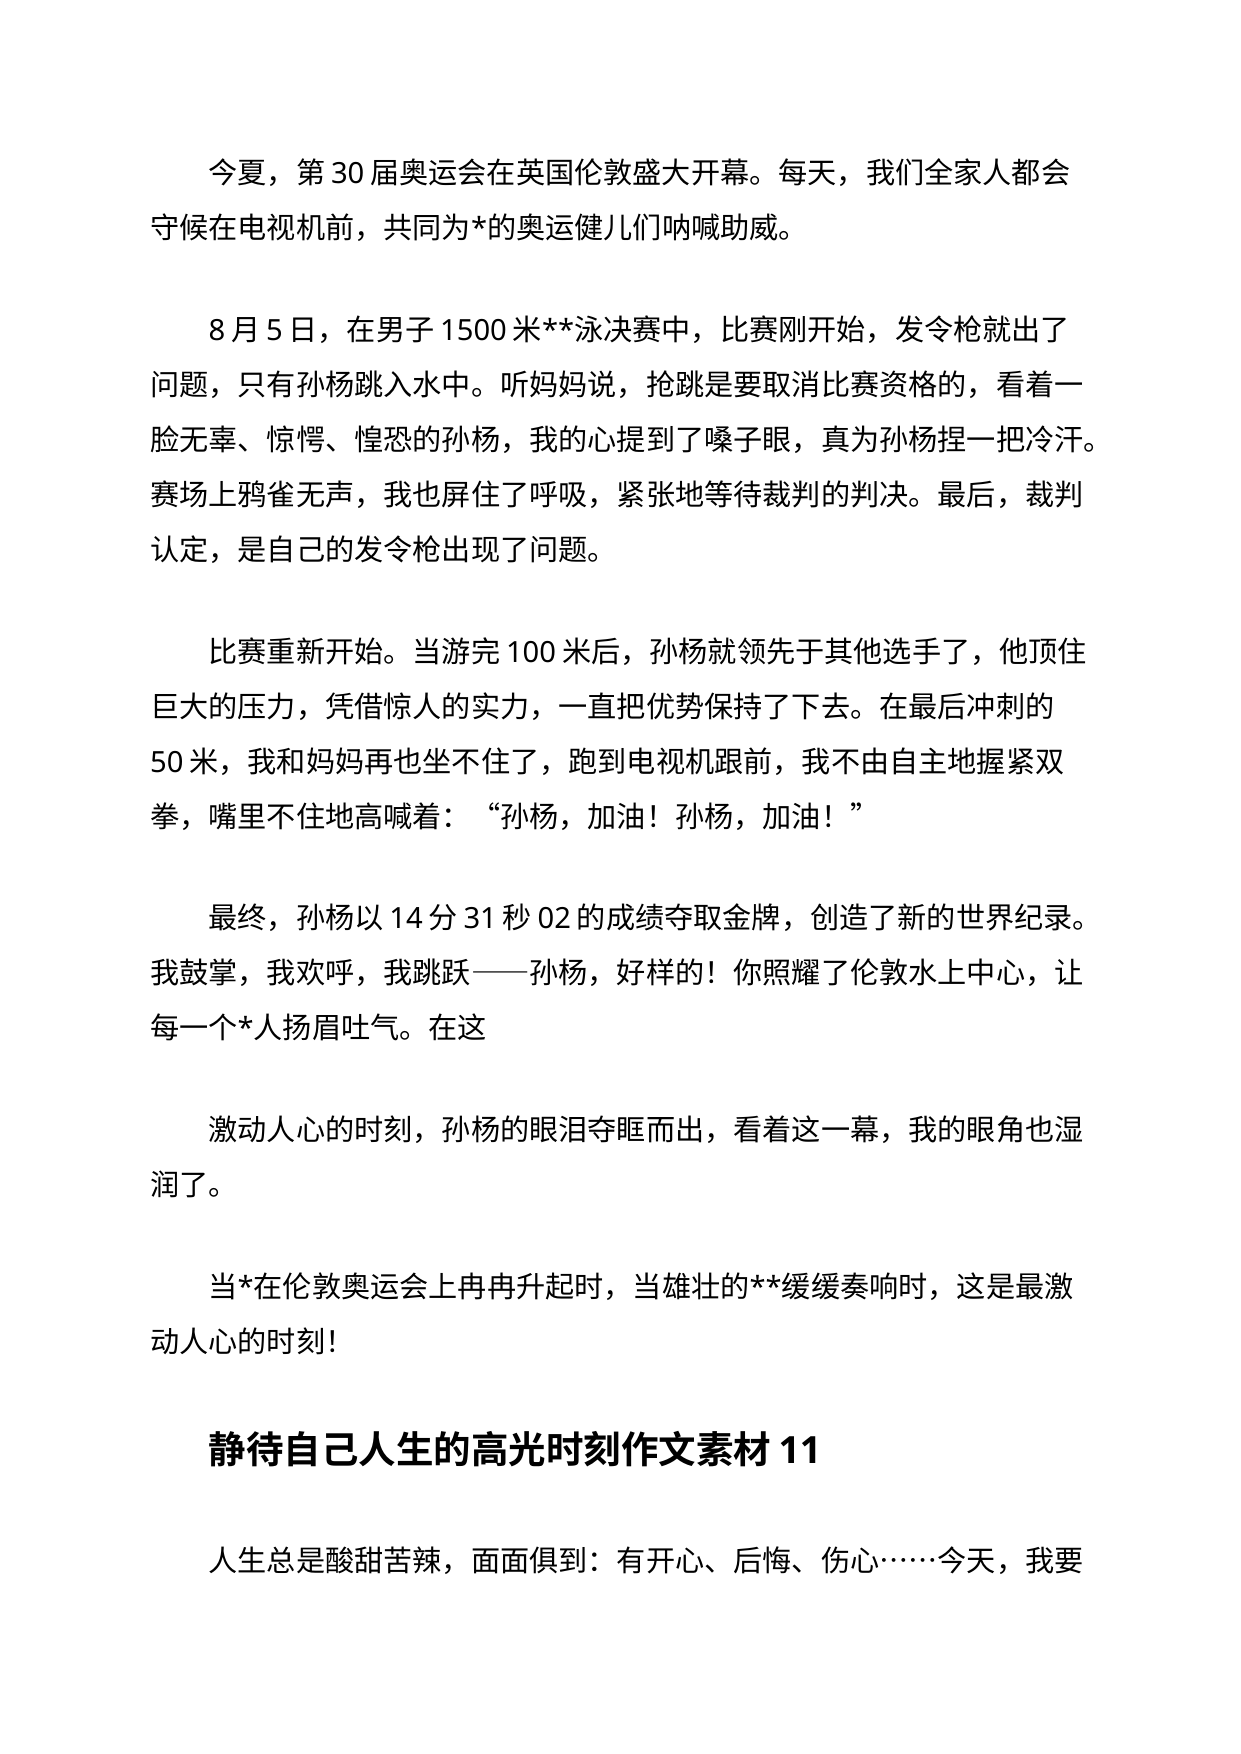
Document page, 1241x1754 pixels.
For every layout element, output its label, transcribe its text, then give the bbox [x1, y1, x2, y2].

text 当*在伦敦奥运会上冉冉升起时，当雄壮的**缓缓奏响时，这是最激动人心的时刻！ [150, 1264, 1090, 1361]
text 8月5日，在男子1500米**泳决赛中，比赛刚开始，发令枪就出了问题，只有孙杨跳入水中。听妈妈说，抢跳是要取消比赛资格的，看着一脸无辜、惊愕、惶恐的孙杨，我的心提到了嗓子眼，真为孙杨捏一把冷汗。赛场上鸦雀无声，我也屏住了呼吸，紧张地等待裁判的判决。最后，裁判认定，是自己的发令枪出现了问题。 [150, 307, 1090, 569]
text 今夏，第30届奥运会在英国伦敦盛大开幕。每天，我们全家人都会守候在电视机前，共同为*的奥运健儿们呐喊助威。 [150, 150, 1090, 247]
text 静待自己人生的高光时刻作文素材11 [150, 1420, 1090, 1475]
text 激动人心的时刻，孙杨的眼泪夺眶而出，看着这一幕，我的眼角也湿润了。 [150, 1107, 1090, 1204]
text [150, 1538, 1090, 1580]
text 最终，孙杨以14分31秒02的成绩夺取金牌，创造了新的世界纪录。我鼓掌，我欢呼，我跳跃——孙杨，好样的！你照耀了伦敦水上中心，让每一个*人扬眉吐气。在这 [150, 895, 1090, 1047]
text 比赛重新开始。当游完100米后，孙杨就领先于其他选手了，他顶住巨大的压力，凭借惊人的实力，一直把优势保持了下去。在最后冲刺的50米，我和妈妈再也坐不住了，跑到电视机跟前，我不由自主地握紧双拳，嘴里不住地高喊着：“孙杨，加油！孙杨，加油！” [150, 628, 1090, 836]
